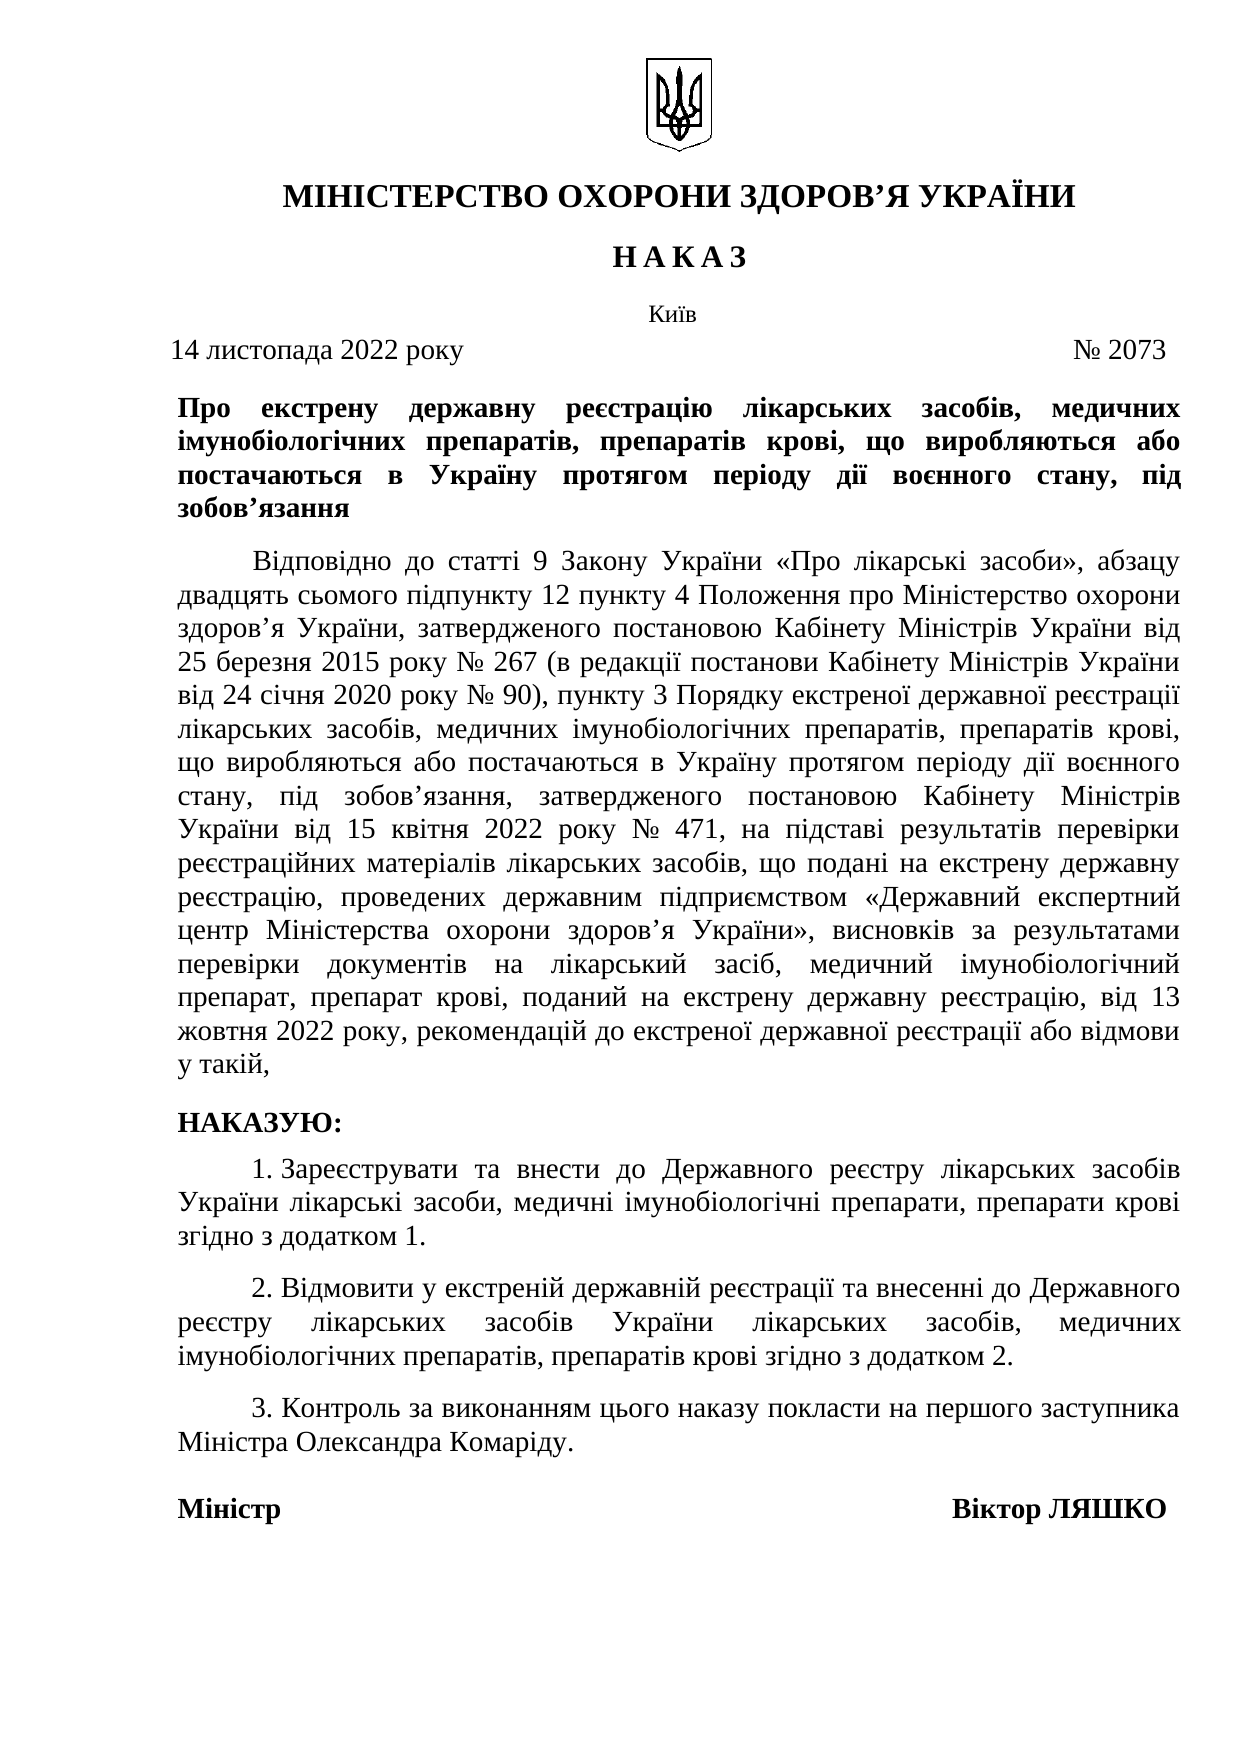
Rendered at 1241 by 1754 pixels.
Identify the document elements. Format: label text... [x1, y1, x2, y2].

list Зареєструвати та внести до Державного реєстру лікарських засобів України лікарські засоби, медичні імунобіологічні препарати, препарати крові згідно з додатком 1. [177, 1151, 1181, 1251]
text НАКАЗУЮ: [177, 1105, 1181, 1138]
table_header 14 листопада 2022 року [159, 299, 499, 390]
text НАКАЗ [177, 239, 1181, 275]
text МІНІСТЕРСТВО ОХОРОНИ ЗДОРОВ’Я УКРАЇНИ [177, 176, 1181, 215]
text Відповідно до статті 9 Закону України «Про лікарські засоби», абзацу двадцять сьомого підпункту 12 пункту 4 Положення про Міністерство охорони здоров’я України, затвердженого постановою Кабінету Міністрів України від 25 березня 2015 року № 267 (в редакції постанови Кабінету Міністрів України від 24 січня 2020 року № 90), пункту 3 Порядку екстреної державної реєстрації лікарських засобів, медичних імунобіологічних препаратів, препаратів крові, що виробляються або постачаються в Україну протягом періоду дії воєнного стану, під зобов’язання, затвердженого постановою Кабінету Міністрів України від 15 квітня 2022 року № 471, на підставі результатів перевірки реєстраційних матеріалів лікарських засобів, що подані на екстрену державну реєстрацію, проведених державним підприємством «Державний експертний центр Міністерства охорони здоров’я України», висновків за результатами перевірки документів на лікарський засіб, медичний імунобіологічний препарат, препарат крові, поданий на екстрену державну реєстрацію, від 13 жовтня 2022 року, рекомендацій до екстреної державної реєстрації або відмови у такій, [177, 543, 1181, 1080]
list Відмовити у екстреній державній реєстрації та внесенні до Державного реєстру лікарських засобів України лікарських засобів, медичних імунобіологічних препаратів, препаратів крові згідно з додатком 2. [177, 1271, 1181, 1371]
table_header Київ [499, 299, 721, 390]
text Міністр Віктор ЛЯШКО [177, 1491, 1181, 1524]
table_header № 2073 [721, 299, 1219, 390]
text Про екстрену державну реєстрацію лікарських засобів, медичних імунобіологічних препаратів, препаратів крові, що виробляються або постачаються в Україну протягом періоду дії воєнного стану, під зобов’язання [177, 390, 1181, 524]
picture [646, 58, 712, 152]
text 3. Контроль за виконанням цього наказу покласти на першого заступника Міністра Олександра Комаріду. [177, 1390, 1181, 1457]
